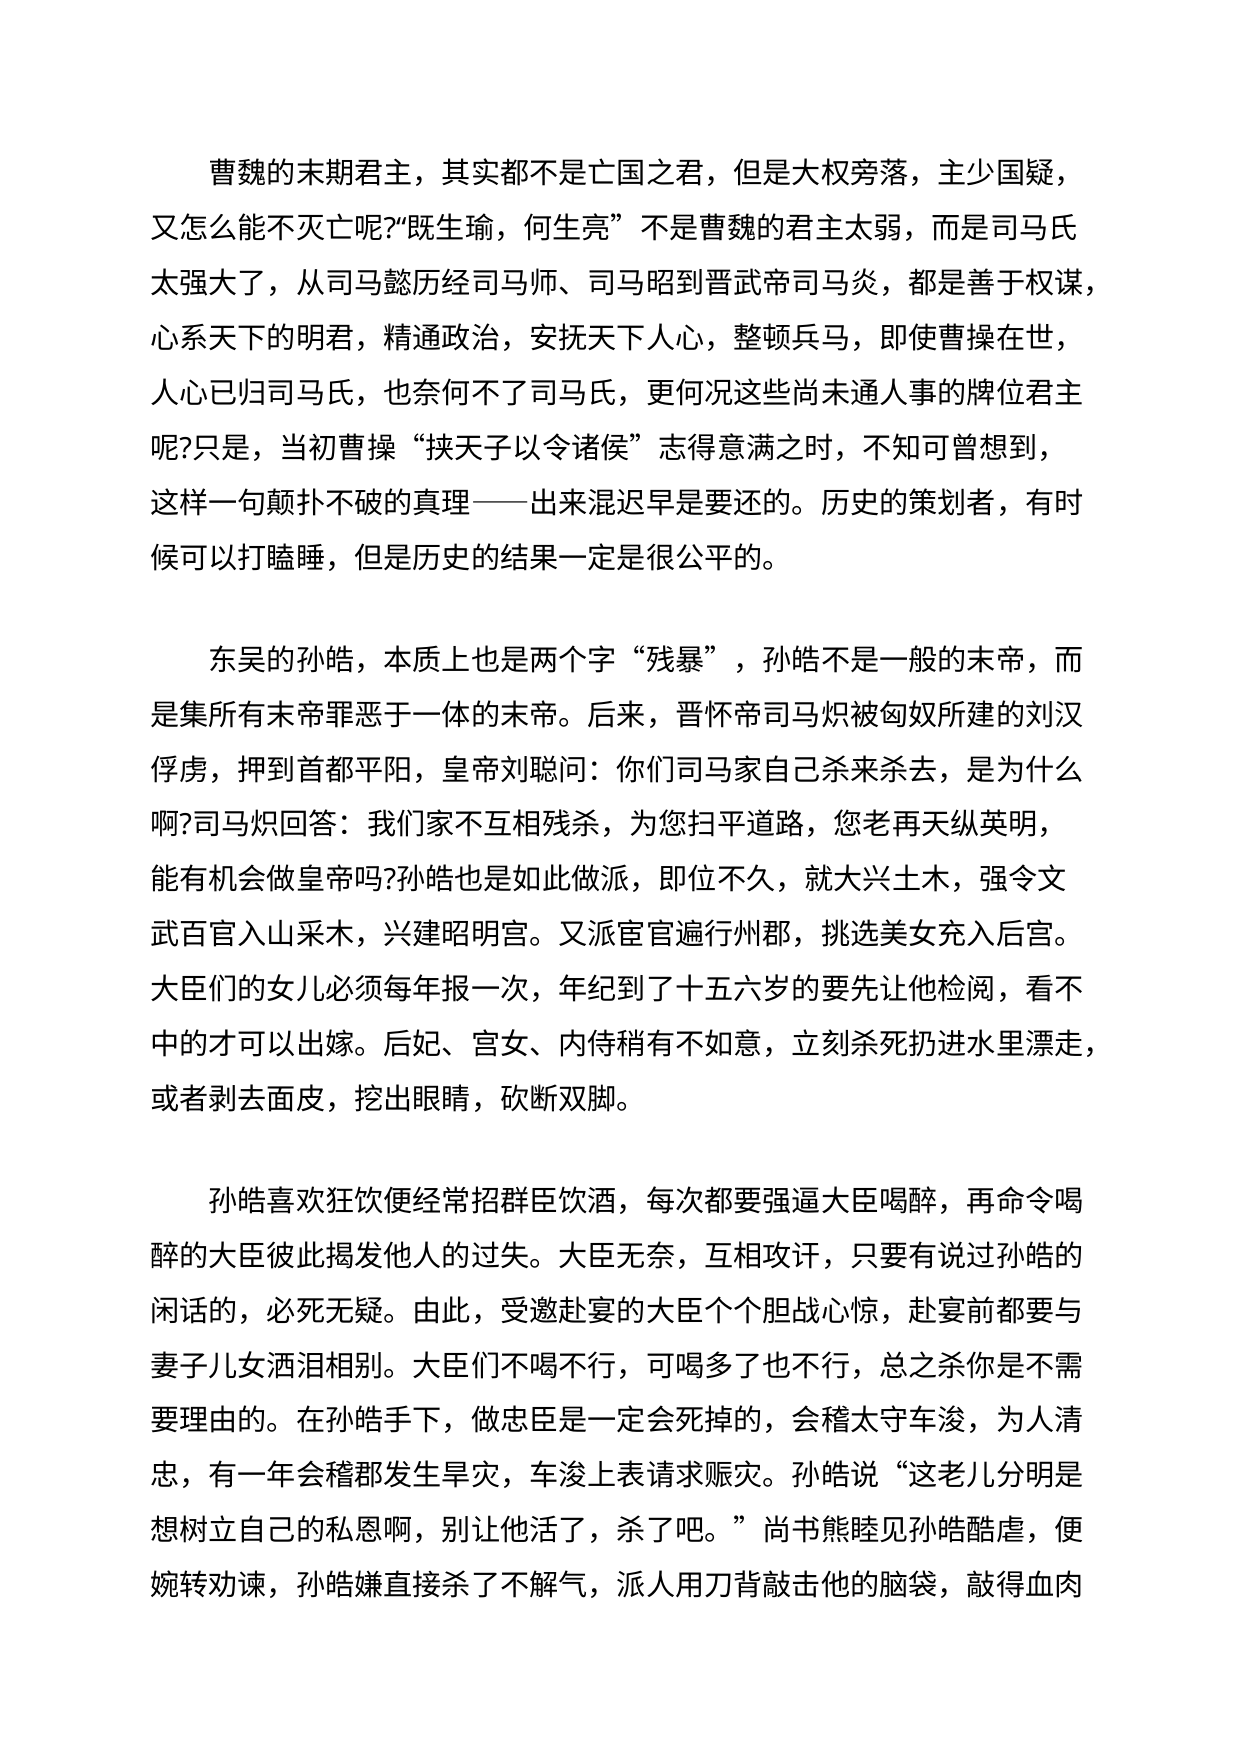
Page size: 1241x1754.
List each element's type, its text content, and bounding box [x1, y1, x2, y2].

text 曹魏的末期君主，其实都不是亡国之君，但是大权旁落，主少国疑，又怎么能不灭亡呢?“既生瑜，何生亮”不是曹魏的君主太弱，而是司马氏太强大了，从司马懿历经司马师、司马昭到晋武帝司马炎，都是善于权谋，心系天下的明君，精通政治，安抚天下人心，整顿兵马，即使曹操在世，人心已归司马氏，也奈何不了司马氏，更何况这些尚未通人事的牌位君主呢?只是，当初曹操“挟天子以令诸侯”志得意满之时，不知可曾想到，这样一句颠扑不破的真理——出来混迟早是要还的。历史的策划者，有时候可以打瞌睡，但是历史的结果一定是很公平的。 [150, 150, 1090, 577]
text 东吴的孙皓，本质上也是两个字“残暴”，孙皓不是一般的末帝，而是集所有末帝罪恶于一体的末帝。后来，晋怀帝司马炽被匈奴所建的刘汉俘虏，押到首都平阳，皇帝刘聪问：你们司马家自己杀来杀去，是为什么啊?司马炽回答：我们家不互相残杀，为您扫平道路，您老再天纵英明，能有机会做皇帝吗?孙皓也是如此做派，即位不久，就大兴土木，强令文武百官入山采木，兴建昭明宫。又派宦官遍行州郡，挑选美女充入后宫。大臣们的女儿必须每年报一次，年纪到了十五六岁的要先让他检阅，看不中的才可以出嫁。后妃、宫女、内侍稍有不如意，立刻杀死扔进水里漂走，或者剥去面皮，挖出眼睛，砍断双脚。 [150, 636, 1090, 1118]
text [150, 1177, 1090, 1604]
